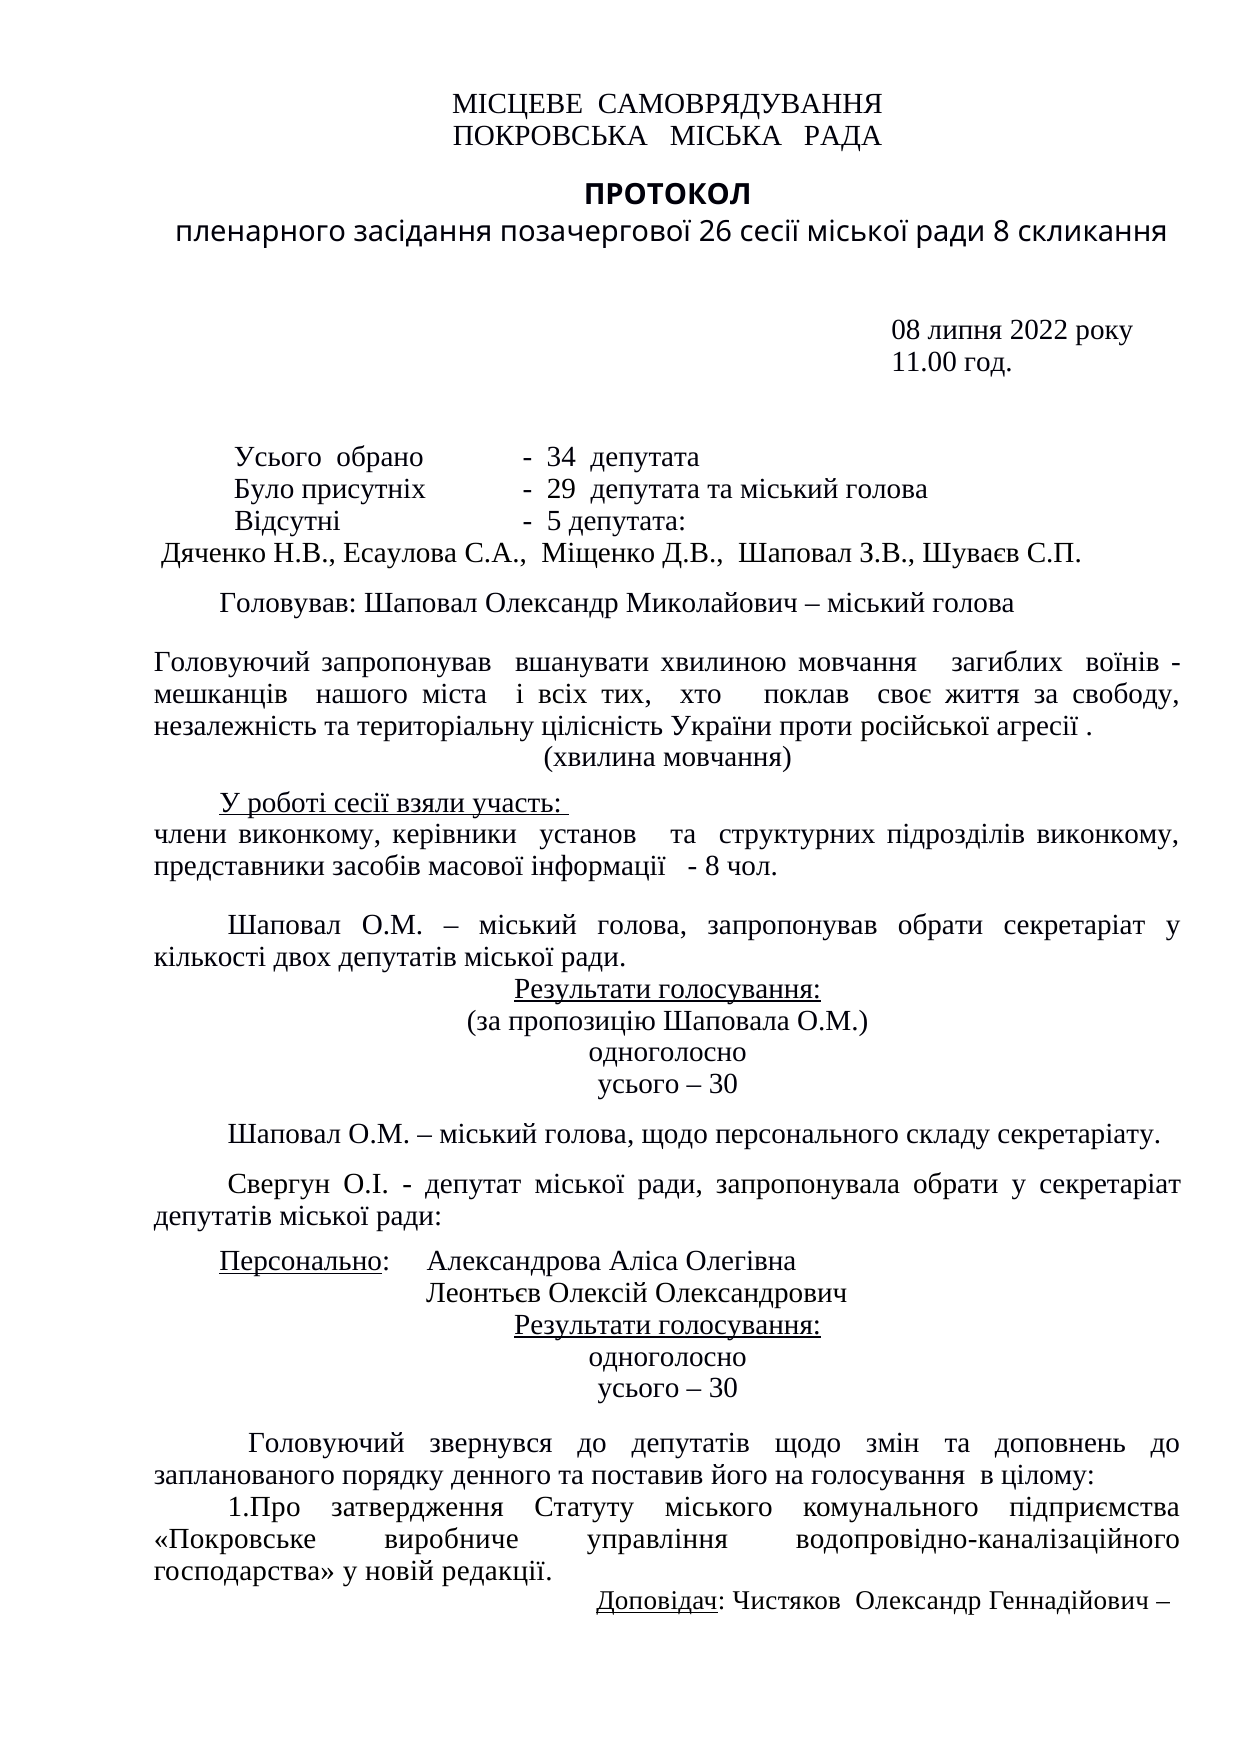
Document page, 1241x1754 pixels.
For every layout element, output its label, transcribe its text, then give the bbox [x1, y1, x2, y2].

text Персонально: Александрова Аліса Олегівна [153, 1245, 1181, 1277]
text одноголосно [153, 1036, 1181, 1068]
text 11.00 год. [153, 346, 1181, 378]
text Шаповал О.М. – міський голова, щодо персонального складу секретаріату. [153, 1118, 1181, 1150]
text Результати голосування: [153, 973, 1181, 1005]
text МІСЦЕВЕ САМОВРЯДУВАННЯ [153, 88, 1181, 120]
text Результати голосування: [153, 1309, 1181, 1341]
text пленарного засідання позачергової 26 сесії міської ради 8 cкликання [153, 212, 1181, 249]
text члени виконкому, керівники установ та структурних підрозділів виконкому, представники засобів масової інформації - 8 чол. [153, 818, 1181, 882]
text Головуючий звернувся до депутатів щодо змін та доповнень до запланованого порядку денного та поставив його на голосування в цілому: [153, 1427, 1181, 1491]
text (хвилина мовчання) [153, 741, 1181, 773]
text Було присутніх - 29 депутата та міський голова [153, 473, 1181, 505]
text Головував: Шаповал Олександр Миколайович – міський голова [153, 587, 1181, 618]
text Відсутні - 5 депутата: [153, 505, 1181, 537]
text Шаповал О.М. – міський голова, запропонував обрати секретаріат у кількості двох депутатів міської ради. [153, 909, 1181, 973]
text Головуючий запропонував вшанувати хвилиною мовчання загиблих воїнів - мешканців нашого міста і всіх тих, хто поклав своє життя за свободу, незалежність та територіальну цілісність України проти російської агресії . [153, 646, 1181, 741]
text Дяченко Н.В., Есаулова С.А., Міщенко Д.В., Шаповал З.В., Шуваєв С.П. [153, 537, 1181, 568]
text Усього обрано - 34 депутата [153, 441, 1181, 473]
text усього – 30 [153, 1372, 1181, 1404]
text У роботі сесії взяли участь: [153, 787, 1181, 818]
text Свергун О.І. - депутат міської ради, запропонувала обрати у секретаріат депутатів міської ради: [153, 1168, 1181, 1232]
text 08 липня 2022 року [153, 314, 1181, 346]
text Леонтьєв Олексій Олександрович [153, 1277, 1181, 1309]
text ПРОТОКОЛ [153, 174, 1181, 212]
text 1.Про затвердження Статуту міського комунального підприємства «Покровське виробниче управління водопровідно-каналізаційного господарства» у новій редакції. [153, 1491, 1181, 1586]
text Доповідач: Чистяков Олександр Геннадійович – [153, 1586, 1181, 1616]
text (за пропозицію Шаповала О.М.) [153, 1005, 1181, 1036]
text усього – 30 [153, 1068, 1181, 1100]
subtitle ПОКРОВСЬКА МІСЬКА РАДА [153, 120, 1181, 151]
text одноголосно [153, 1341, 1181, 1372]
